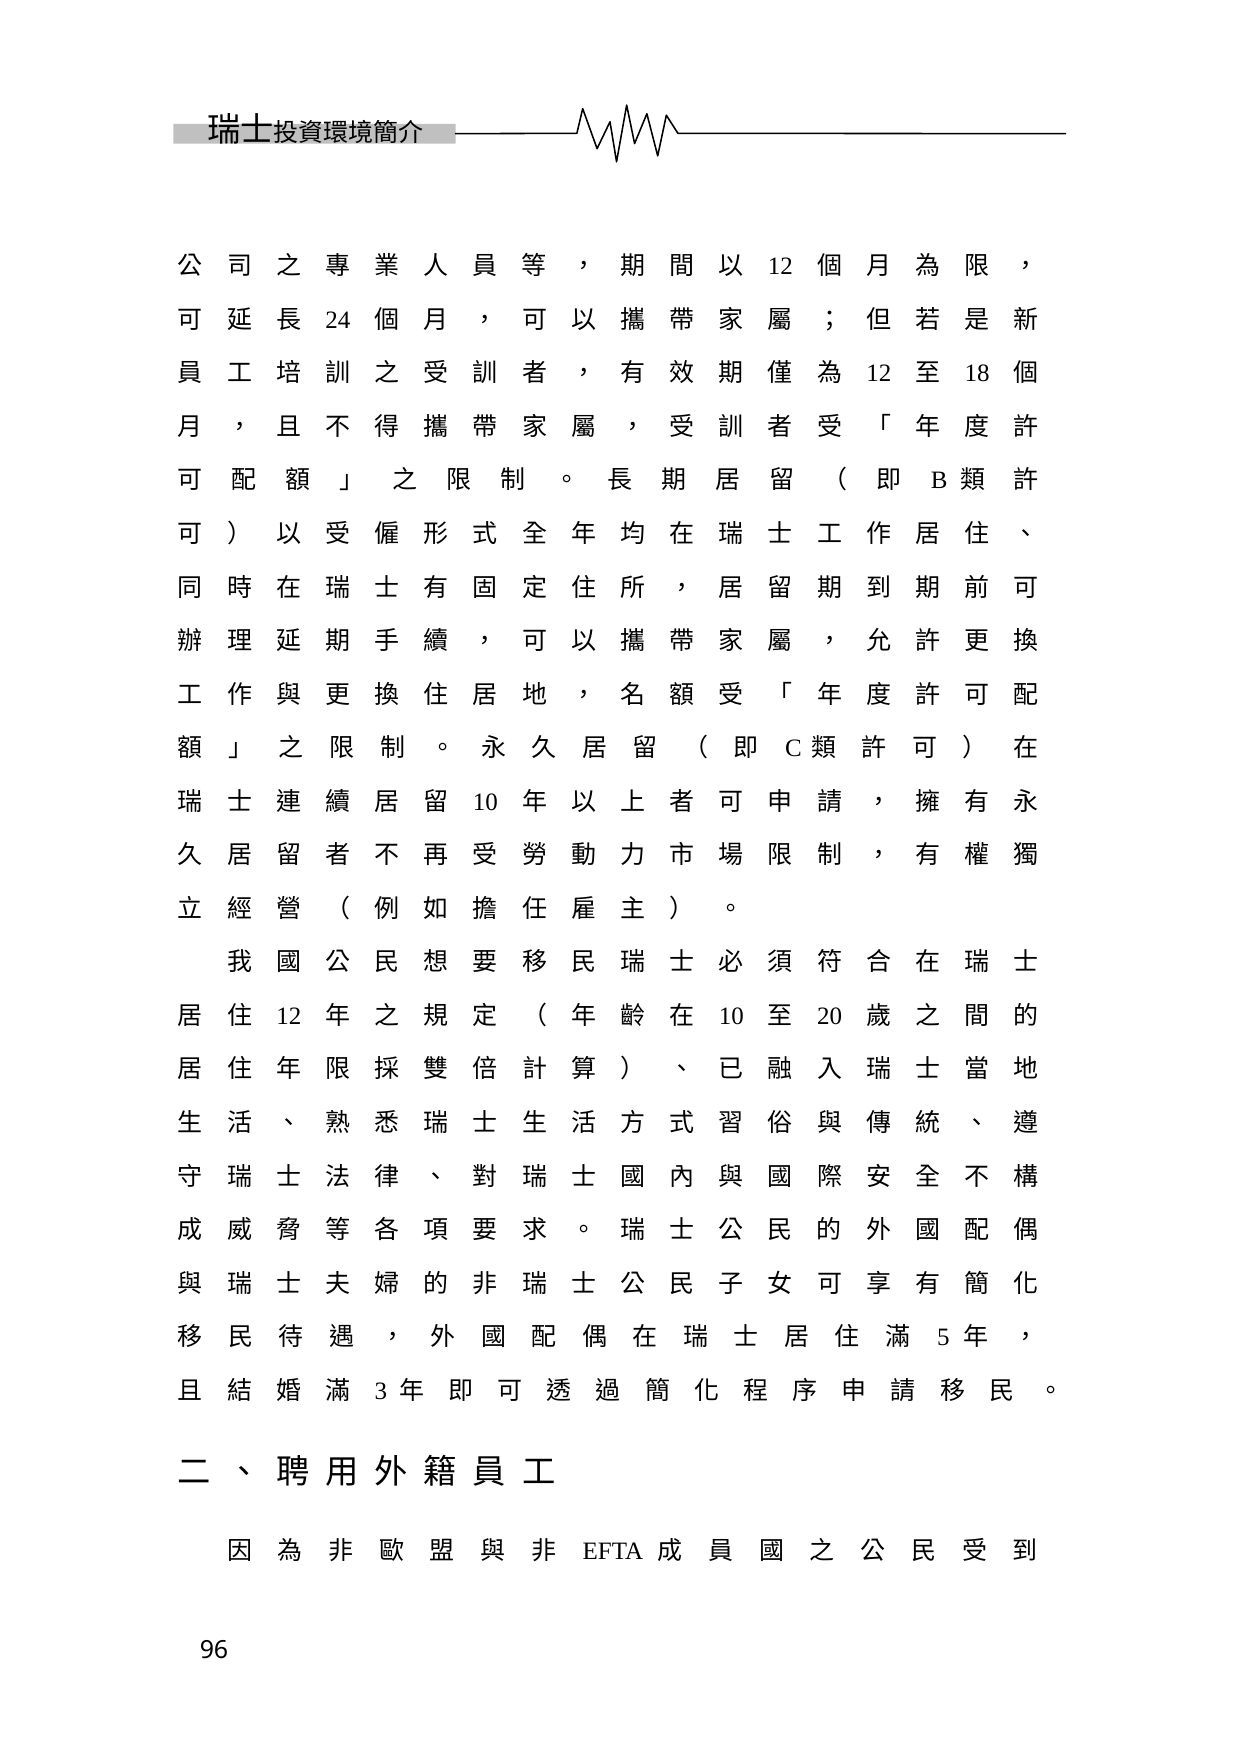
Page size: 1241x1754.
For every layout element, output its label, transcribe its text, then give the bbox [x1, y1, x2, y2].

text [178, 1522, 1063, 1576]
text 二、聘用外籍員工 [178, 1442, 1063, 1495]
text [178, 237, 1063, 933]
text 我國公民想要移民瑞士必須符合在瑞士居住12年之規定（年齡在10至20歲之間的居住年限採雙倍計算）、已融入瑞士當地生活、熟悉瑞士生活方式習俗與傳統、遵守瑞士法律、對瑞士國內與國際安全不構成威脅等各項要求。瑞士公民的外國配偶與瑞士夫婦的非瑞士公民子女可享有簡化移民待遇，外國配偶在瑞士居住滿5年，且結婚滿3年即可透過簡化程序申請移民。 [178, 933, 1063, 1415]
